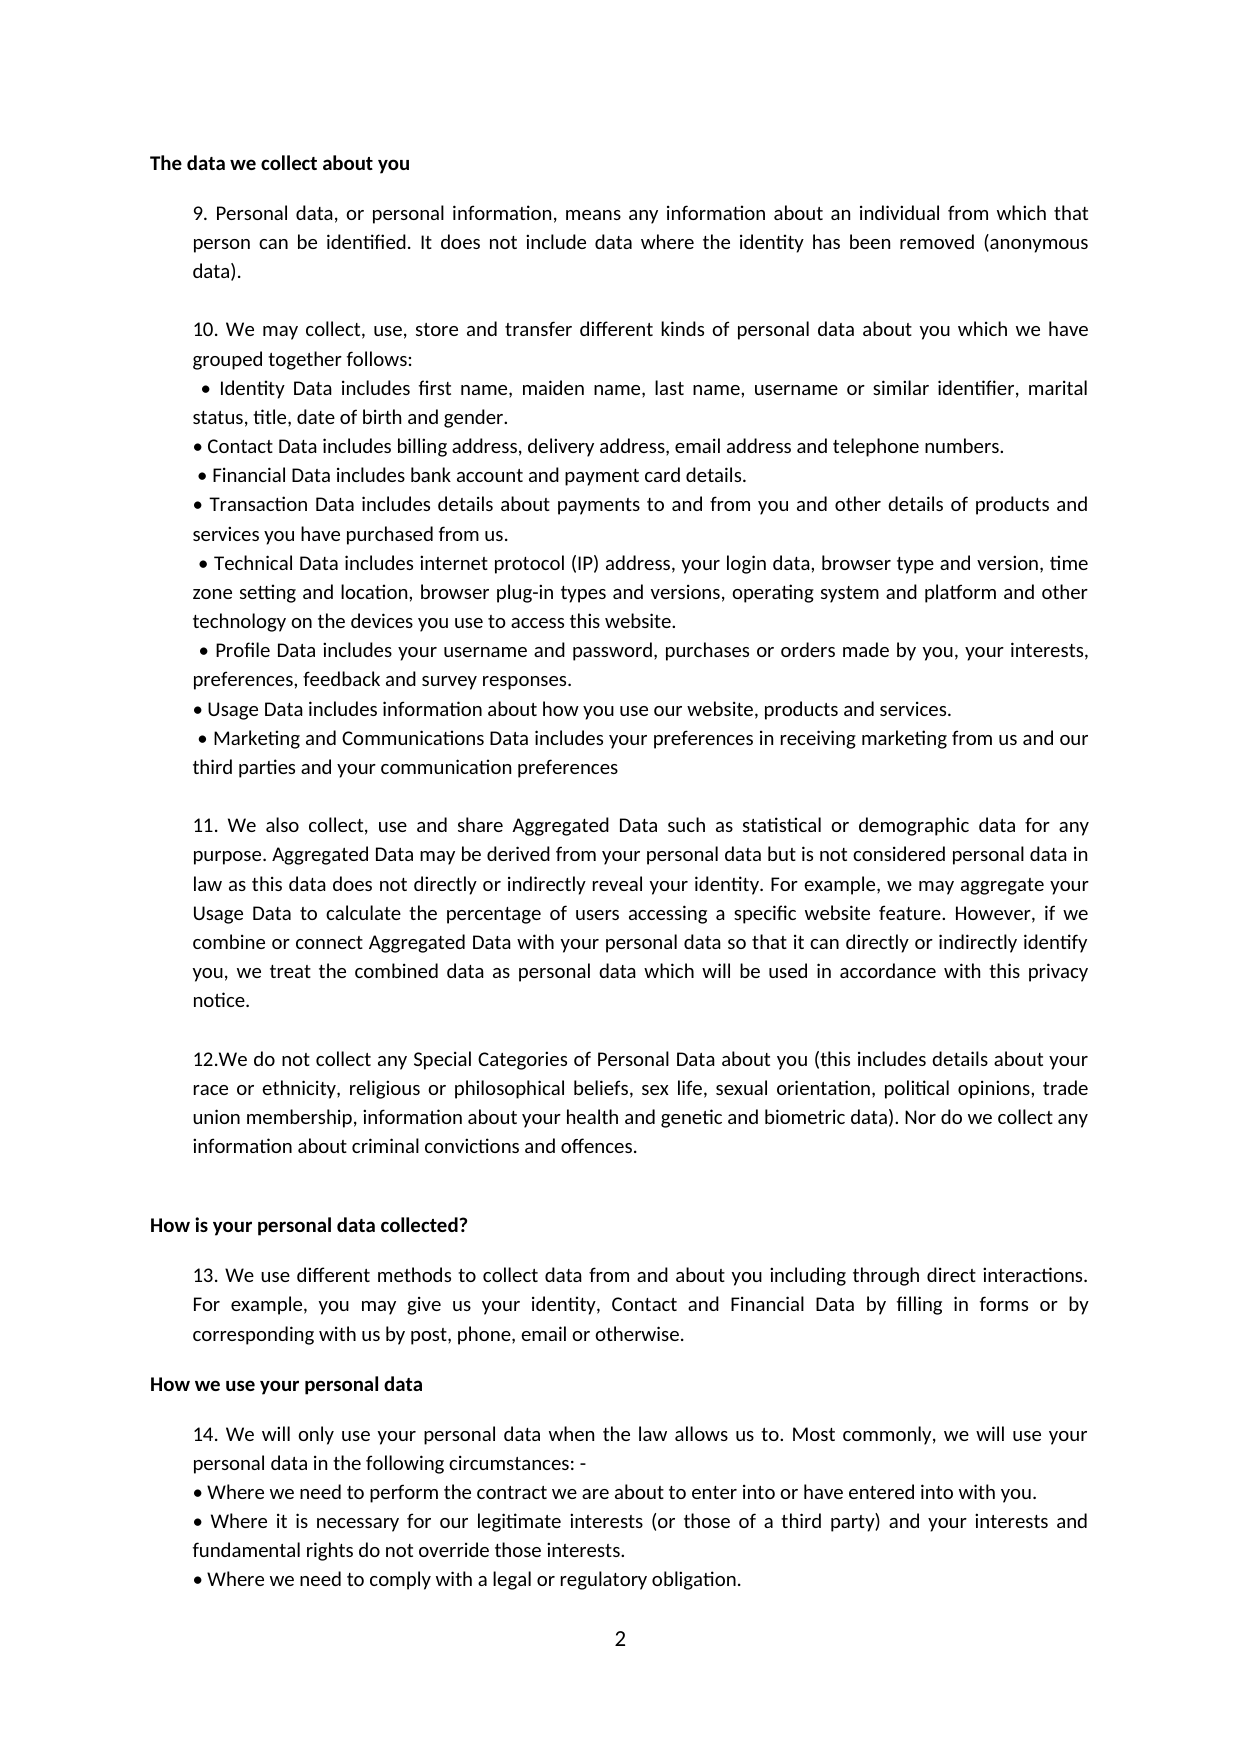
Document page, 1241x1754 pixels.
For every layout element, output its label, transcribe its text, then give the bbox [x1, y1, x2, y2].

list • Financial Data includes bank account and payment card details. [192, 462, 1090, 488]
list 13. We use different methods to collect data from and about you including through direct interactions. For example, you may give us your identity, Contact and Financial Data by filling in forms or by corresponding with us by post, phone, email or otherwise. [192, 1262, 1090, 1346]
list • Transaction Data includes details about payments to and from you and other details of products and services you have purchased from us. [192, 492, 1090, 546]
list • Where we need to comply with a legal or regulatory obligation. [192, 1567, 1090, 1592]
list • Technical Data includes internet protocol (IP) address, your login data, browser type and version, time zone setting and location, browser plug-in types and versions, operating system and platform and other technology on the devices you use to access this website. [192, 550, 1090, 634]
text How is your personal data collected? [150, 1212, 1090, 1238]
list 14. We will only use your personal data when the law allows us to. Most commonly, we will use your personal data in the following circumstances: - [192, 1421, 1090, 1475]
text How we use your personal data [150, 1371, 1090, 1396]
list 12.We do not collect any Special Categories of Personal Data about you (this includes details about your race or ethnicity, religious or philosophical beliefs, sex life, sexual orientation, political opinions, trade union membership, information about your health and genetic and biometric data). Nor do we collect any information about criminal convictions and offences. [192, 1046, 1090, 1159]
list • Marketing and Communications Data includes your preferences in receiving marketing from us and our third parties and your communication preferences [192, 725, 1090, 779]
list 9. Personal data, or personal information, means any information about an individual from which that person can be identified. It does not include data where the identity has been removed (anonymous data). [192, 200, 1090, 284]
list • Identity Data includes first name, maiden name, last name, username or similar identifier, marital status, title, date of birth and gender. [192, 375, 1090, 429]
list • Contact Data includes billing address, delivery address, email address and telephone numbers. [192, 433, 1090, 459]
list • Profile Data includes your username and password, purchases or orders made by you, your interests, preferences, feedback and survey responses. [192, 637, 1090, 692]
list 11. We also collect, use and share Aggregated Data such as statistical or demographic data for any purpose. Aggregated Data may be derived from your personal data but is not considered personal data in law as this data does not directly or indirectly reveal your identity. For example, we may aggregate your Usage Data to calculate the percentage of users accessing a specific website feature. However, if we combine or connect Aggregated Data with your personal data so that it can directly or indirectly identify you, we treat the combined data as personal data which will be used in accordance with this privacy notice. [192, 812, 1090, 1013]
list • Usage Data includes information about how you use our website, products and services. [192, 696, 1090, 721]
text The data we collect about you [150, 150, 1090, 175]
list • Where it is necessary for our legitimate interests (or those of a third party) and your interests and fundamental rights do not override those interests. [192, 1508, 1090, 1563]
list • Where we need to perform the contract we are about to enter into or have entered into with you. [192, 1479, 1090, 1504]
list 10. We may collect, use, store and transfer different kinds of personal data about you which we have grouped together follows: [192, 317, 1090, 371]
